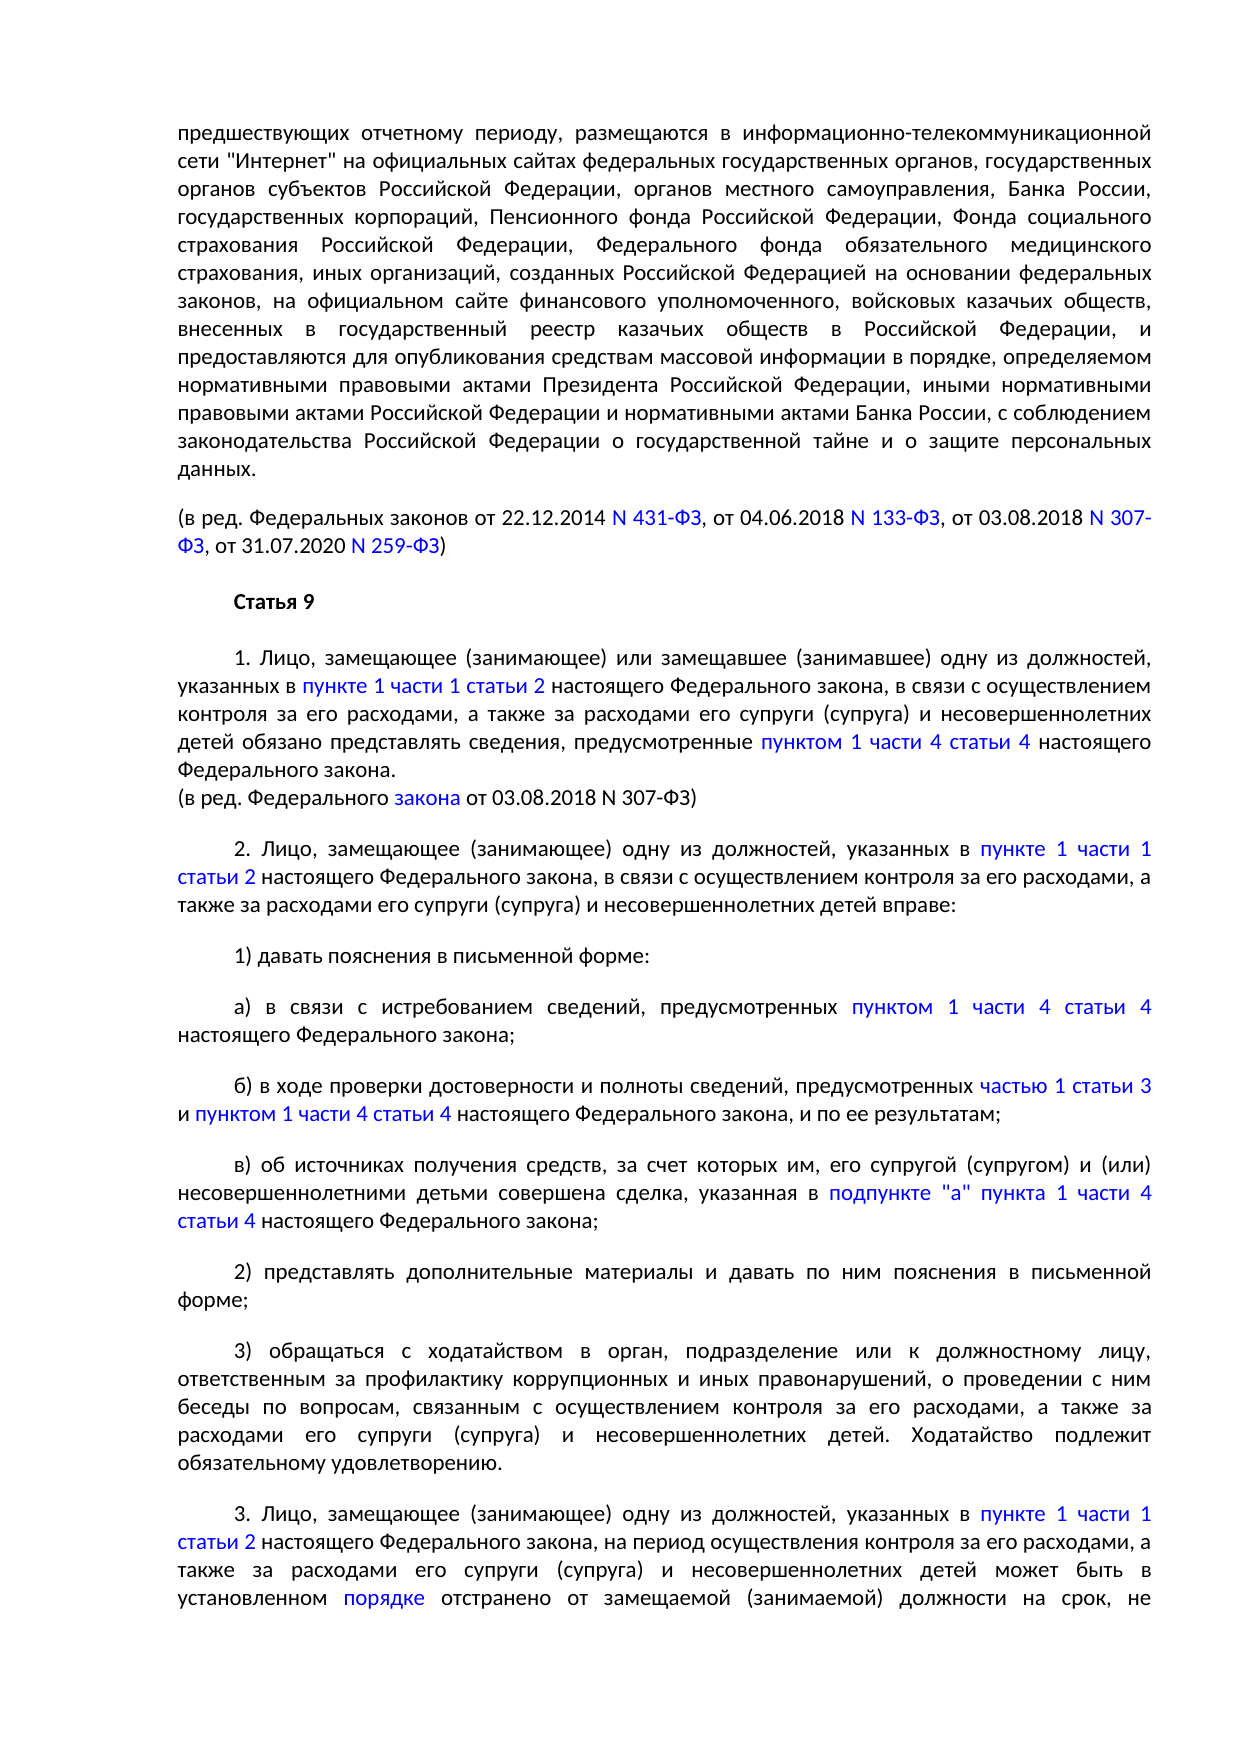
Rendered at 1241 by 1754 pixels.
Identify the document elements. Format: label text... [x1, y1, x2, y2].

title Статья 9 [177, 587, 1152, 615]
text 1. Лицо, замещающее (занимающее) или замещавшее (занимавшее) одну из должностей, указанных в пункте 1 части 1 статьи 2 настоящего Федерального закона, в связи с осуществлением контроля за его расходами, а также за расходами его супруги (супруга) и несовершеннолетних детей обязано представлять сведения, предусмотренные пунктом 1 части 4 статьи 4 настоящего Федерального закона. [177, 643, 1152, 783]
text в) об источниках получения средств, за счет которых им, его супругой (супругом) и (или) несовершеннолетними детьми совершена сделка, указанная в подпункте "а" пункта 1 части 4 статьи 4 настоящего Федерального закона; [177, 1150, 1152, 1234]
text 1) давать пояснения в письменной форме: [177, 941, 1152, 969]
text (в ред. Федерального закона от 03.08.2018 N 307-ФЗ) [177, 783, 1152, 811]
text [177, 1499, 1152, 1611]
text 2) представлять дополнительные материалы и давать по ним пояснения в письменной форме; [177, 1257, 1152, 1313]
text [177, 118, 1152, 482]
text 3) обращаться с ходатайством в орган, подразделение или к должностному лицу, ответственным за профилактику коррупционных и иных правонарушений, о проведении с ним беседы по вопросам, связанным с осуществлением контроля за его расходами, а также за расходами его супруги (супруга) и несовершеннолетних детей. Ходатайство подлежит обязательному удовлетворению. [177, 1336, 1152, 1476]
text 2. Лицо, замещающее (занимающее) одну из должностей, указанных в пункте 1 части 1 статьи 2 настоящего Федерального закона, в связи с осуществлением контроля за его расходами, а также за расходами его супруги (супруга) и несовершеннолетних детей вправе: [177, 834, 1152, 918]
text (в ред. Федеральных законов от 22.12.2014 N 431-ФЗ, от 04.06.2018 N 133-ФЗ, от 03.08.2018 N 307-ФЗ, от 31.07.2020 N 259-ФЗ) [177, 503, 1152, 559]
text а) в связи с истребованием сведений, предусмотренных пунктом 1 части 4 статьи 4 настоящего Федерального закона; [177, 992, 1152, 1048]
text б) в ходе проверки достоверности и полноты сведений, предусмотренных частью 1 статьи 3 и пунктом 1 части 4 статьи 4 настоящего Федерального закона, и по ее результатам; [177, 1071, 1152, 1127]
